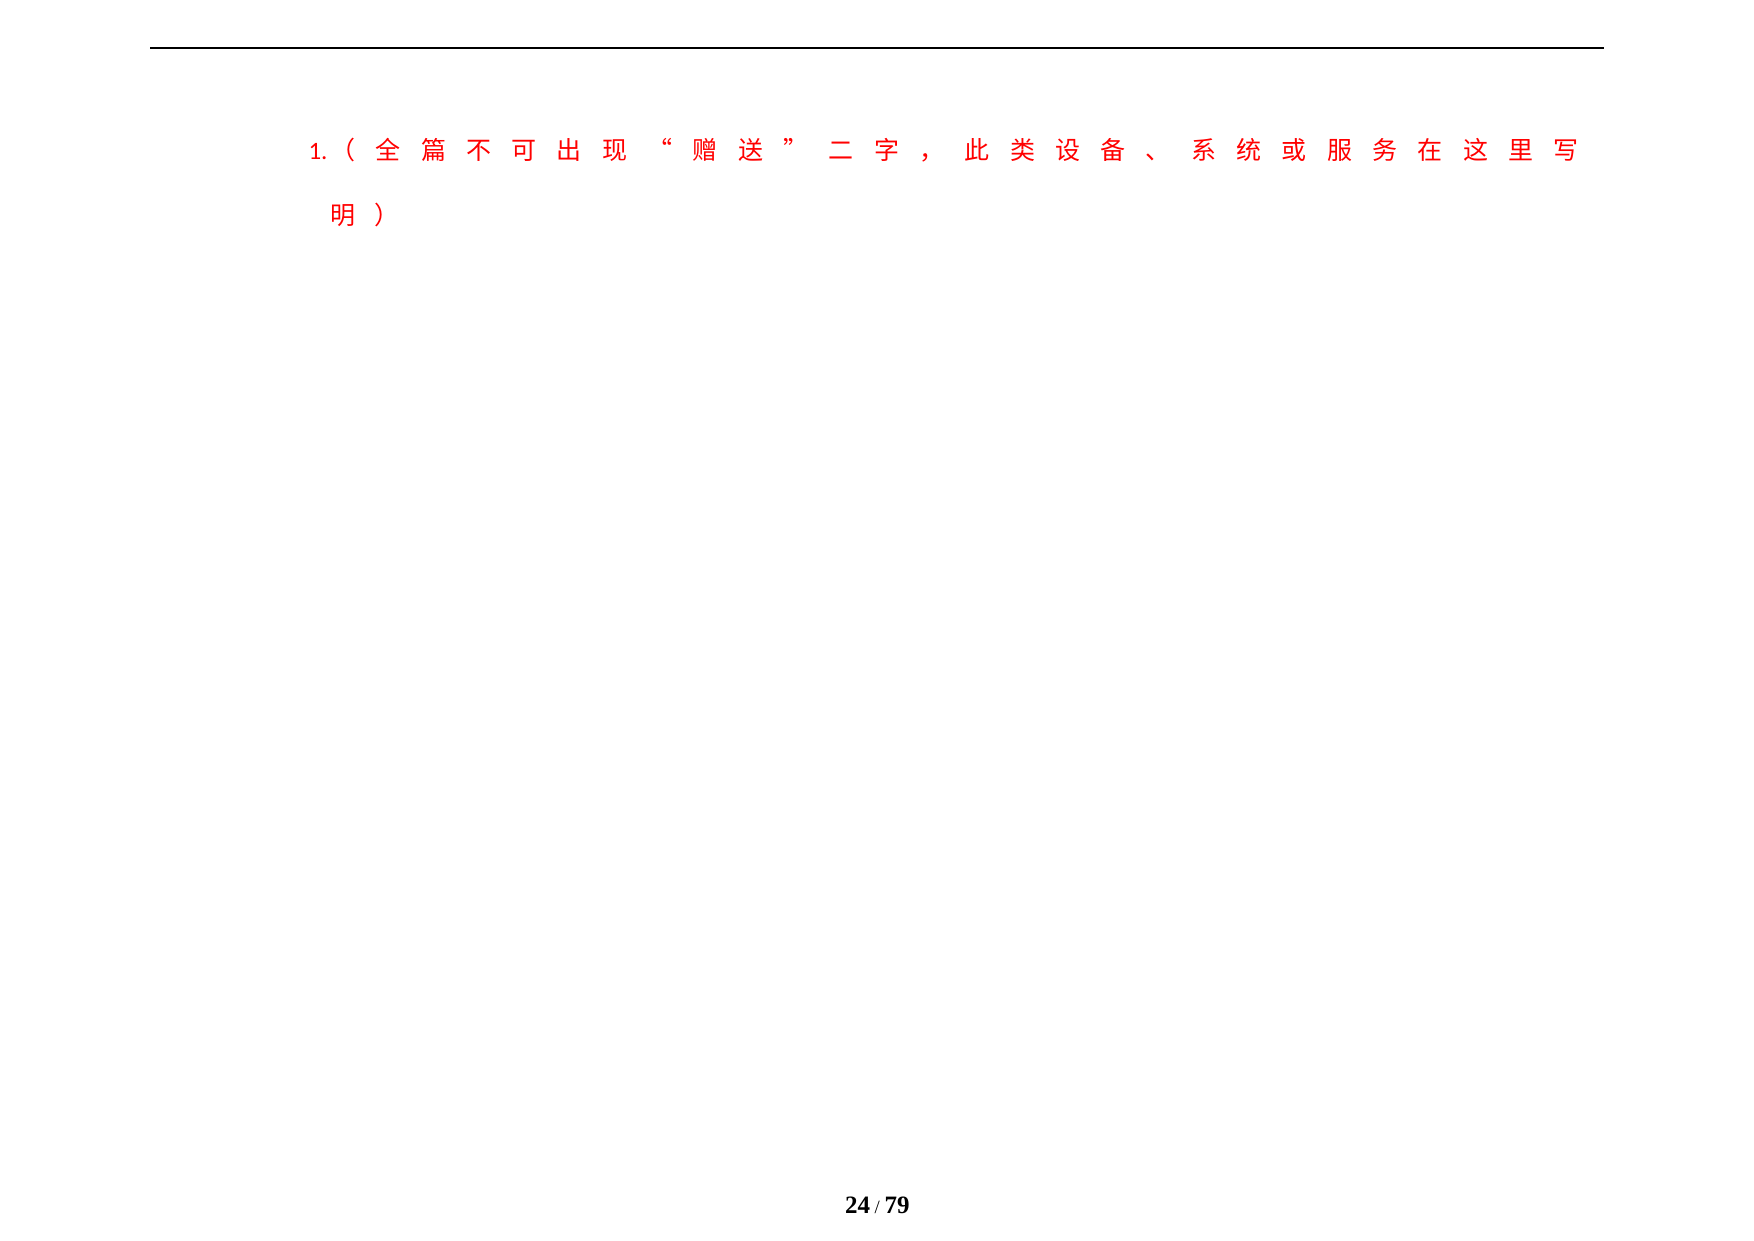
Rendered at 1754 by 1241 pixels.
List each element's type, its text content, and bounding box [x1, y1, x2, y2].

list （全篇不可出现“赠送”二字，此类设备、系统或服务在这里写明） [288, 116, 1599, 246]
